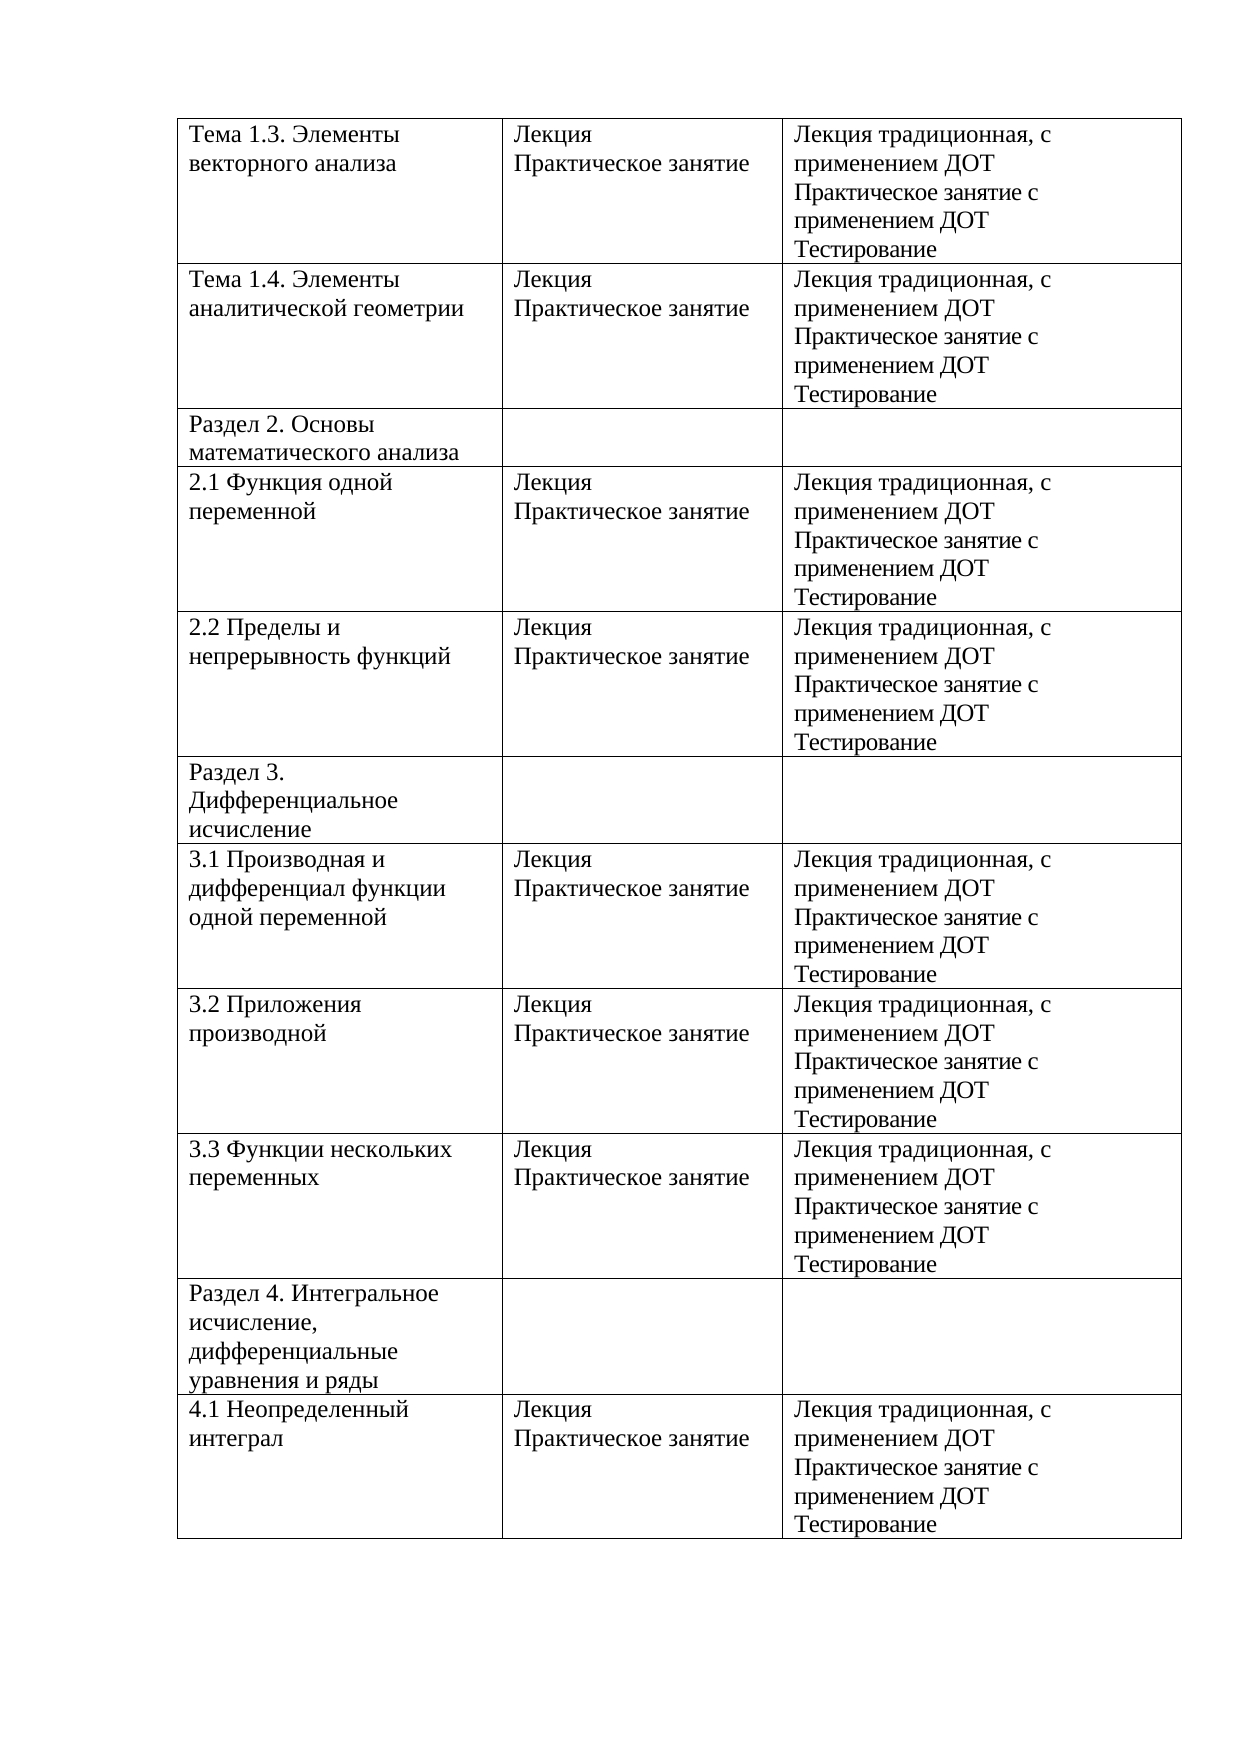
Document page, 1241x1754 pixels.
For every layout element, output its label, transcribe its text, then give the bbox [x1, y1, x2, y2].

table_cell 3.3 Функции нескольких переменных [178, 1134, 502, 1277]
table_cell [783, 1395, 1181, 1538]
table_cell Лекция традиционная, с применением ДОТ Практическое занятие с применением ДОТ Тестирование [783, 612, 1181, 756]
table_cell 3.2 Приложения производной [178, 989, 502, 1133]
table_cell 4.1 Неопределенный интеграл [178, 1395, 502, 1538]
table_cell Лекция Практическое занятие [503, 989, 782, 1133]
table_cell [503, 757, 782, 843]
table_cell 2.2 Пределы и непрерывность функций [178, 612, 502, 756]
table_cell Лекция Практическое занятие [503, 264, 782, 408]
table_cell Лекция Практическое занятие [503, 844, 782, 988]
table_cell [503, 119, 782, 263]
table_cell Лекция традиционная, с применением ДОТ Практическое занятие с применением ДОТ Тестирование [783, 264, 1181, 408]
table_cell Раздел 3. Дифференциальное исчисление [178, 757, 502, 843]
table_cell [783, 1279, 1181, 1393]
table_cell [783, 119, 1181, 263]
table_cell Лекция традиционная, с применением ДОТ Практическое занятие с применением ДОТ Тестирование [783, 844, 1181, 988]
table_cell Тема 1.4. Элементы аналитической геометрии [178, 264, 502, 408]
table_cell 2.1 Функция одной переменной [178, 467, 502, 611]
table_cell Тема 1.3. Элементы векторного анализа [178, 119, 502, 263]
table_cell [503, 409, 782, 466]
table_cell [503, 1395, 782, 1538]
table_cell Лекция Практическое занятие [503, 612, 782, 756]
table_cell Лекция традиционная, с применением ДОТ Практическое занятие с применением ДОТ Тестирование [783, 467, 1181, 611]
table_cell [783, 409, 1181, 466]
table_cell [503, 1279, 782, 1393]
table_cell Лекция Практическое занятие [503, 467, 782, 611]
table_cell Раздел 4. Интегральное исчисление, дифференциальные уравнения и ряды [178, 1279, 502, 1393]
table_cell Лекция Практическое занятие [503, 1134, 782, 1277]
table_cell 3.1 Производная и дифференциал функции одной переменной [178, 844, 502, 988]
table_cell Раздел 2. Основы математического анализа [178, 409, 502, 466]
table_cell [783, 757, 1181, 843]
table_cell Лекция традиционная, с применением ДОТ Практическое занятие с применением ДОТ Тестирование [783, 989, 1181, 1133]
table_cell Лекция традиционная, с применением ДОТ Практическое занятие с применением ДОТ Тестирование [783, 1134, 1181, 1277]
